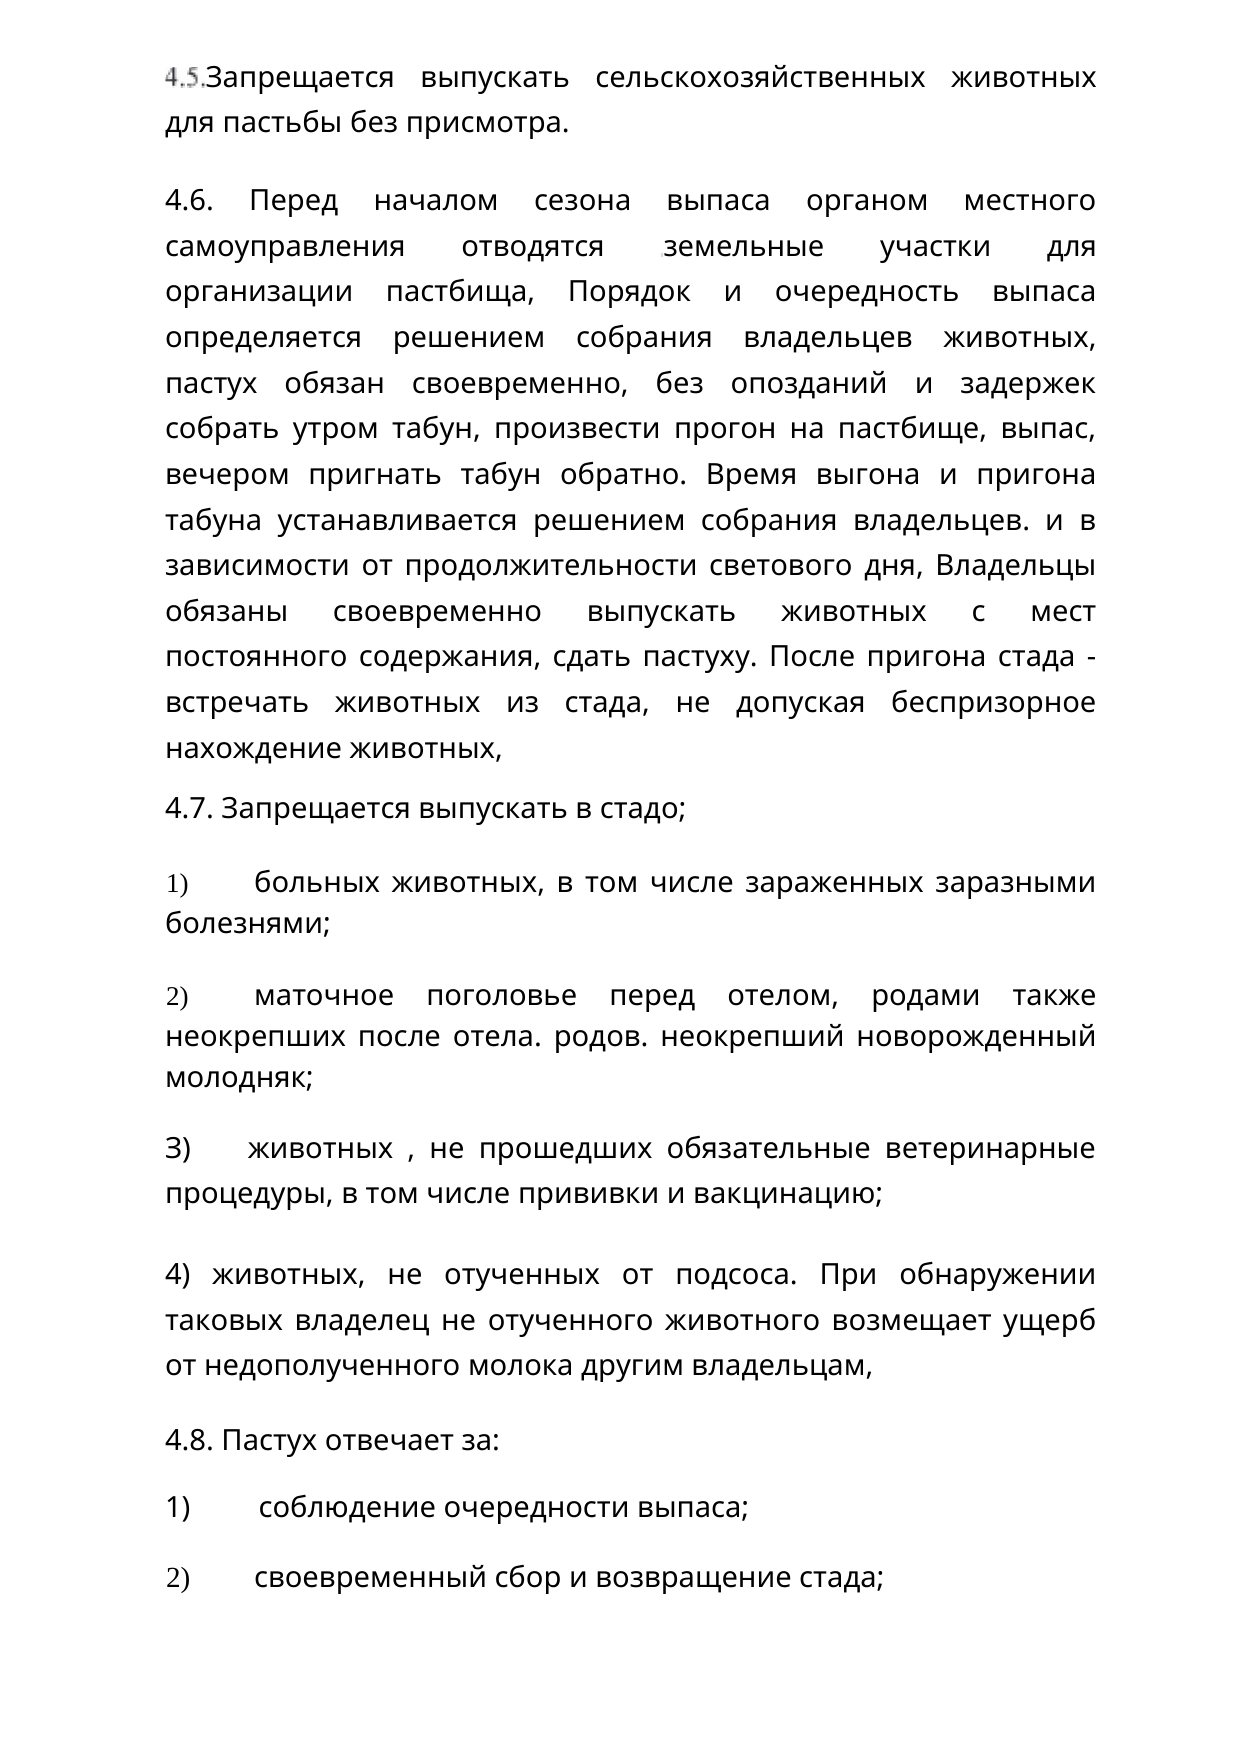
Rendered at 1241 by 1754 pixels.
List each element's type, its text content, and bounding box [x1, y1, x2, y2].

list маточное поголовье перед отелом, родами также неокрепших после отела. родов. неокрепший новорожденный молодняк; [165, 974, 1097, 1096]
text 4.6. Перед началом сезона выпаса органом местного самоуправления отводятся земельные участки для организации пастбища, Порядок и очередность выпаса определяется решением собрания владельцев животных, пастух обязан своевременно, без опозданий и задержек собрать утром табун, произвести прогон на пастбище, выпас, вечером пригнать табун обратно. Время выгона и пригона табуна устанавливается решением собрания владельцев. и в зависимости от продолжительности светового дня, Владельцы обязаны своевременно выпускать животных с мест постоянного содержания, сдать пастуху. После пригона стада - встречать животных из стада, не допуская беспризорное нахождение животных, [165, 179, 1097, 767]
text 4.7. Запрещается выпускать в стадо; [165, 787, 1097, 827]
text 4) животных, не отученных от подсоса. При обнаружении таковых владелец не отученного животного возмещает ущерб от недополученного молока другим владельцам, [165, 1253, 1097, 1384]
text 4.8. Пастух отвечает за: [165, 1419, 1097, 1459]
list больных животных, в том числе зараженных заразными болезнями; [165, 861, 1097, 942]
text Запрещается выпускать сельскохозяйственных животных для пастьбы без присмотра. [165, 56, 1097, 141]
picture [164, 67, 206, 88]
text 1) соблюдение очередности выпаса; [165, 1486, 1097, 1526]
list своевременный сбор и возвращение стада; [165, 1556, 1097, 1596]
text З) животных , не прошедших обязательные ветеринарные процедуры, в том числе прививки и вакцинацию; [165, 1127, 1097, 1212]
